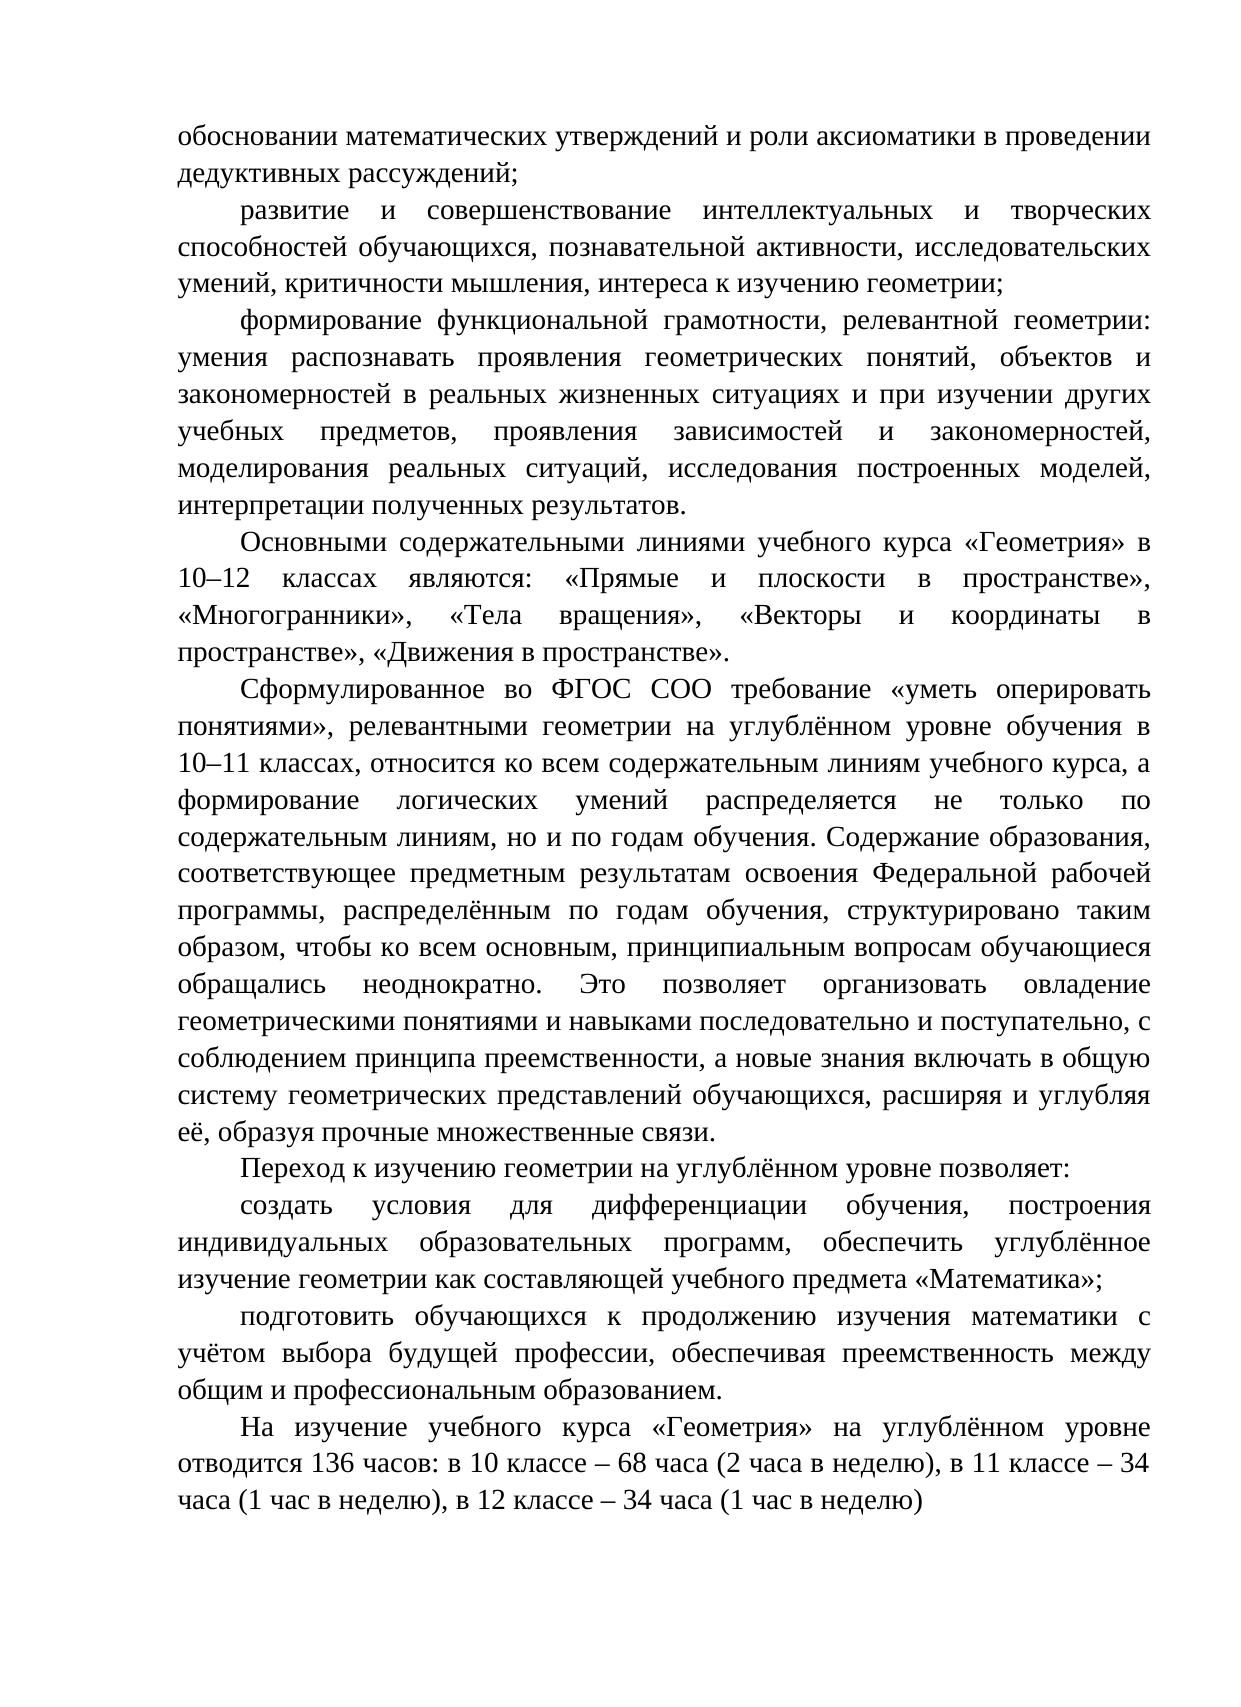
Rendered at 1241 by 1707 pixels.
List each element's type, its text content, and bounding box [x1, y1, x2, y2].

text развитие и совершенствование интеллектуальных и творческих способностей обучающихся, познавательной активности, исследовательских умений, критичности мышления, интереса к изучению геометрии; [177, 192, 1152, 299]
text Основными содержательными линиями учебного курса «Геометрия» в 10–12 классах являются: «Прямые и плоскости в пространстве», «Многогранники», «Тела вращения», «Векторы и координаты в пространстве», «Движения в пространстве». [177, 524, 1152, 668]
text формирование функциональной грамотности, релевантной геометрии: умения распознавать проявления геометрических понятий, объектов и закономерностей в реальных жизненных ситуациях и при изучении других учебных предметов, проявления зависимостей и закономерностей, моделирования реальных ситуаций, исследования построенных моделей, интерпретации полученных результатов. [177, 302, 1152, 520]
text подготовить обучающихся к продолжению изучения математики с учётом выбора будущей профессии, обеспечивая преемственность между общим и профессиональным образованием. [177, 1298, 1152, 1405]
text На изучение учебного курса «Геометрия» на углублённом уровне отводится 136 часов: в 10 классе – 68 часа (2 часа в неделю), в 11 классе – 34 часа (1 час в неделю), в 12 классе – 34 часа (1 час в неделю) [177, 1409, 1152, 1516]
text Переход к изучению геометрии на углублённом уровне позволяет: [177, 1151, 1152, 1184]
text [177, 118, 1152, 188]
text создать условия для дифференциации обучения, построения индивидуальных образовательных программ, обеспечить углублённое изучение геометрии как составляющей учебного предмета «Математика»; [177, 1187, 1152, 1295]
text Сформулированное во ФГОС СОО требование «уметь оперировать понятиями», релевантными геометрии на углублённом уровне обучения в 10–11 классах, относится ко всем содержательным линиям учебного курса, а формирование логических умений распределяется не только по содержательным линиям, но и по годам обучения. Содержание образования, соответствующее предметным результатам освоения Федеральной рабочей программы, распределённым по годам обучения, структурировано таким образом, чтобы ко всем основным, принципиальным вопросам обучающиеся обращались неоднократно. Это позволяет организовать овладение геометрическими понятиями и навыками последовательно и поступательно, с соблюдением принципа преемственности, а новые знания включать в общую систему геометрических представлений обучающихся, расширяя и углубляя её, образуя прочные множественные связи. [177, 671, 1152, 1147]
